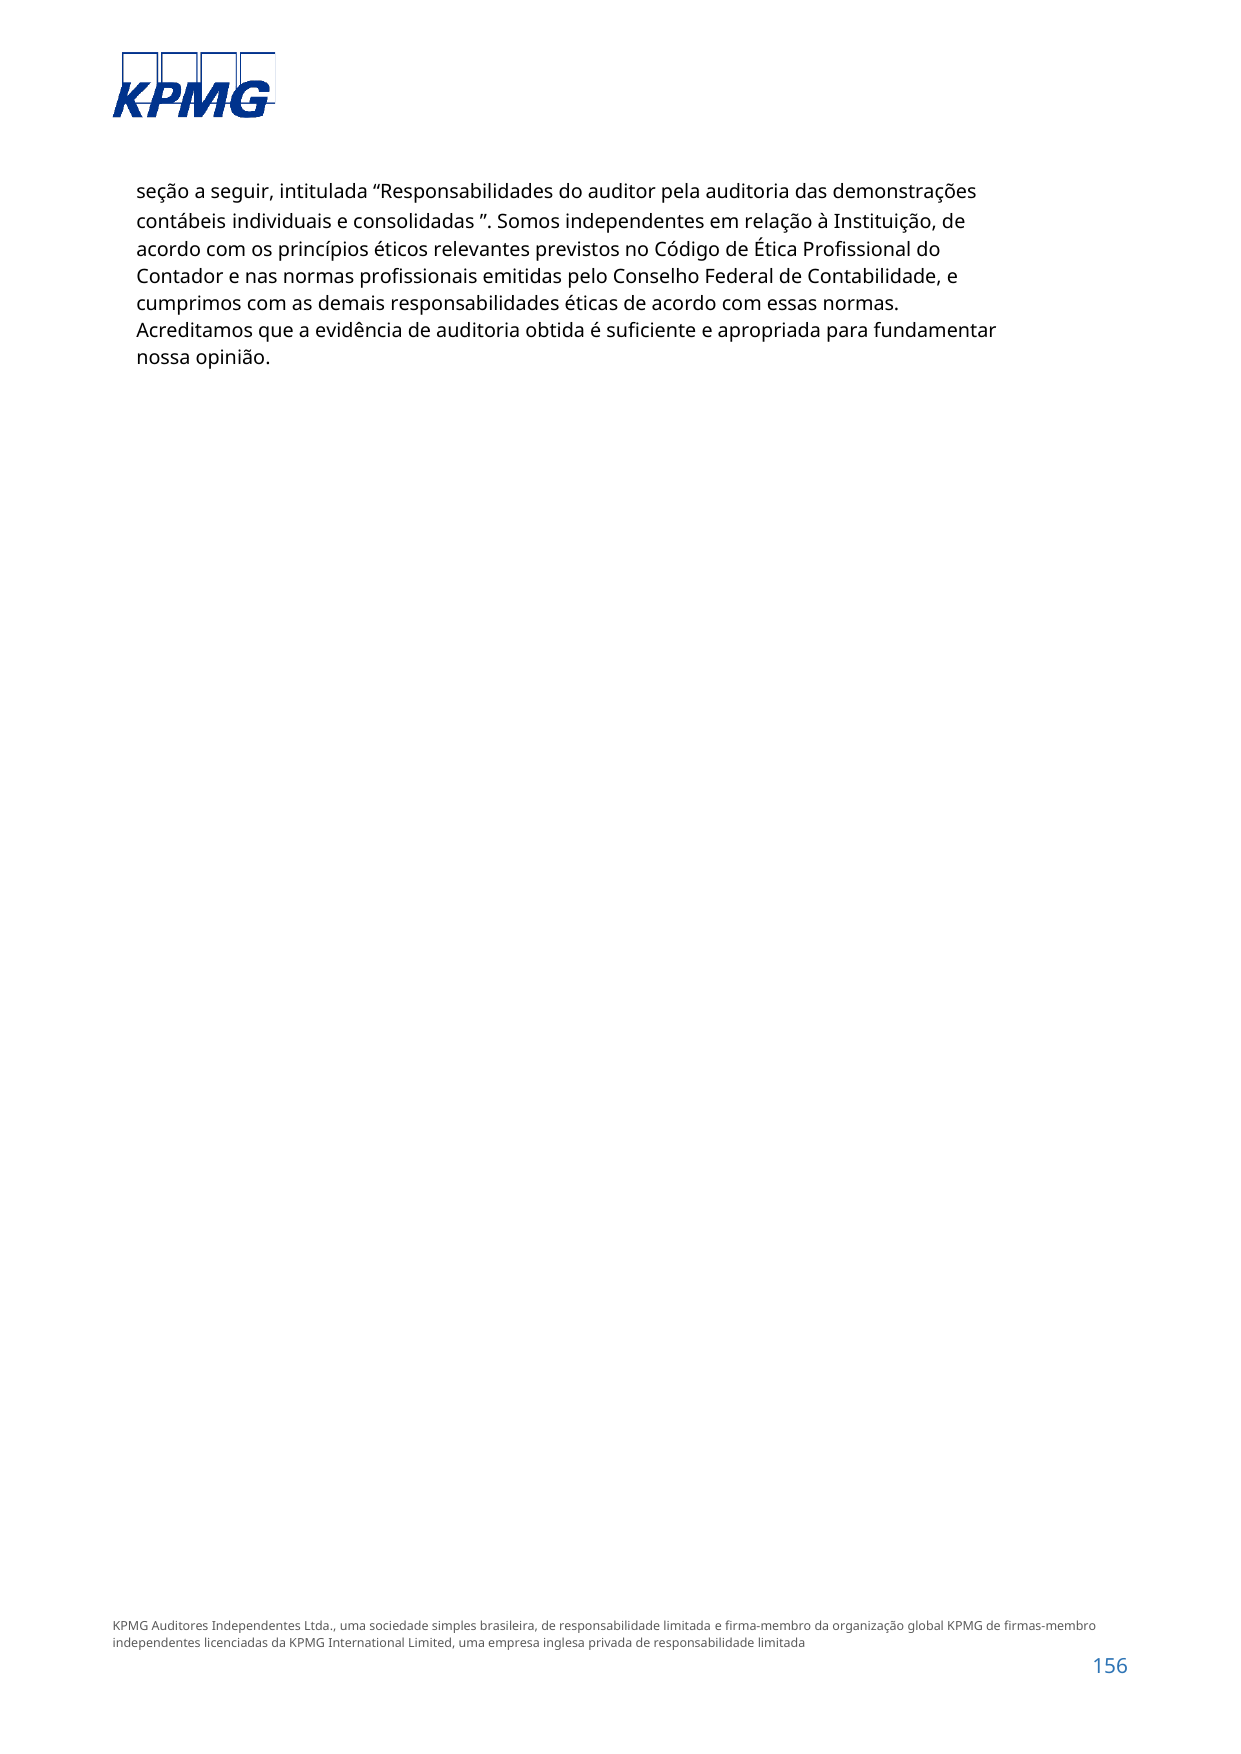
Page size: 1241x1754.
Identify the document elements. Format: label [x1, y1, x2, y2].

picture [112, 52, 275, 118]
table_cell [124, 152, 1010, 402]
